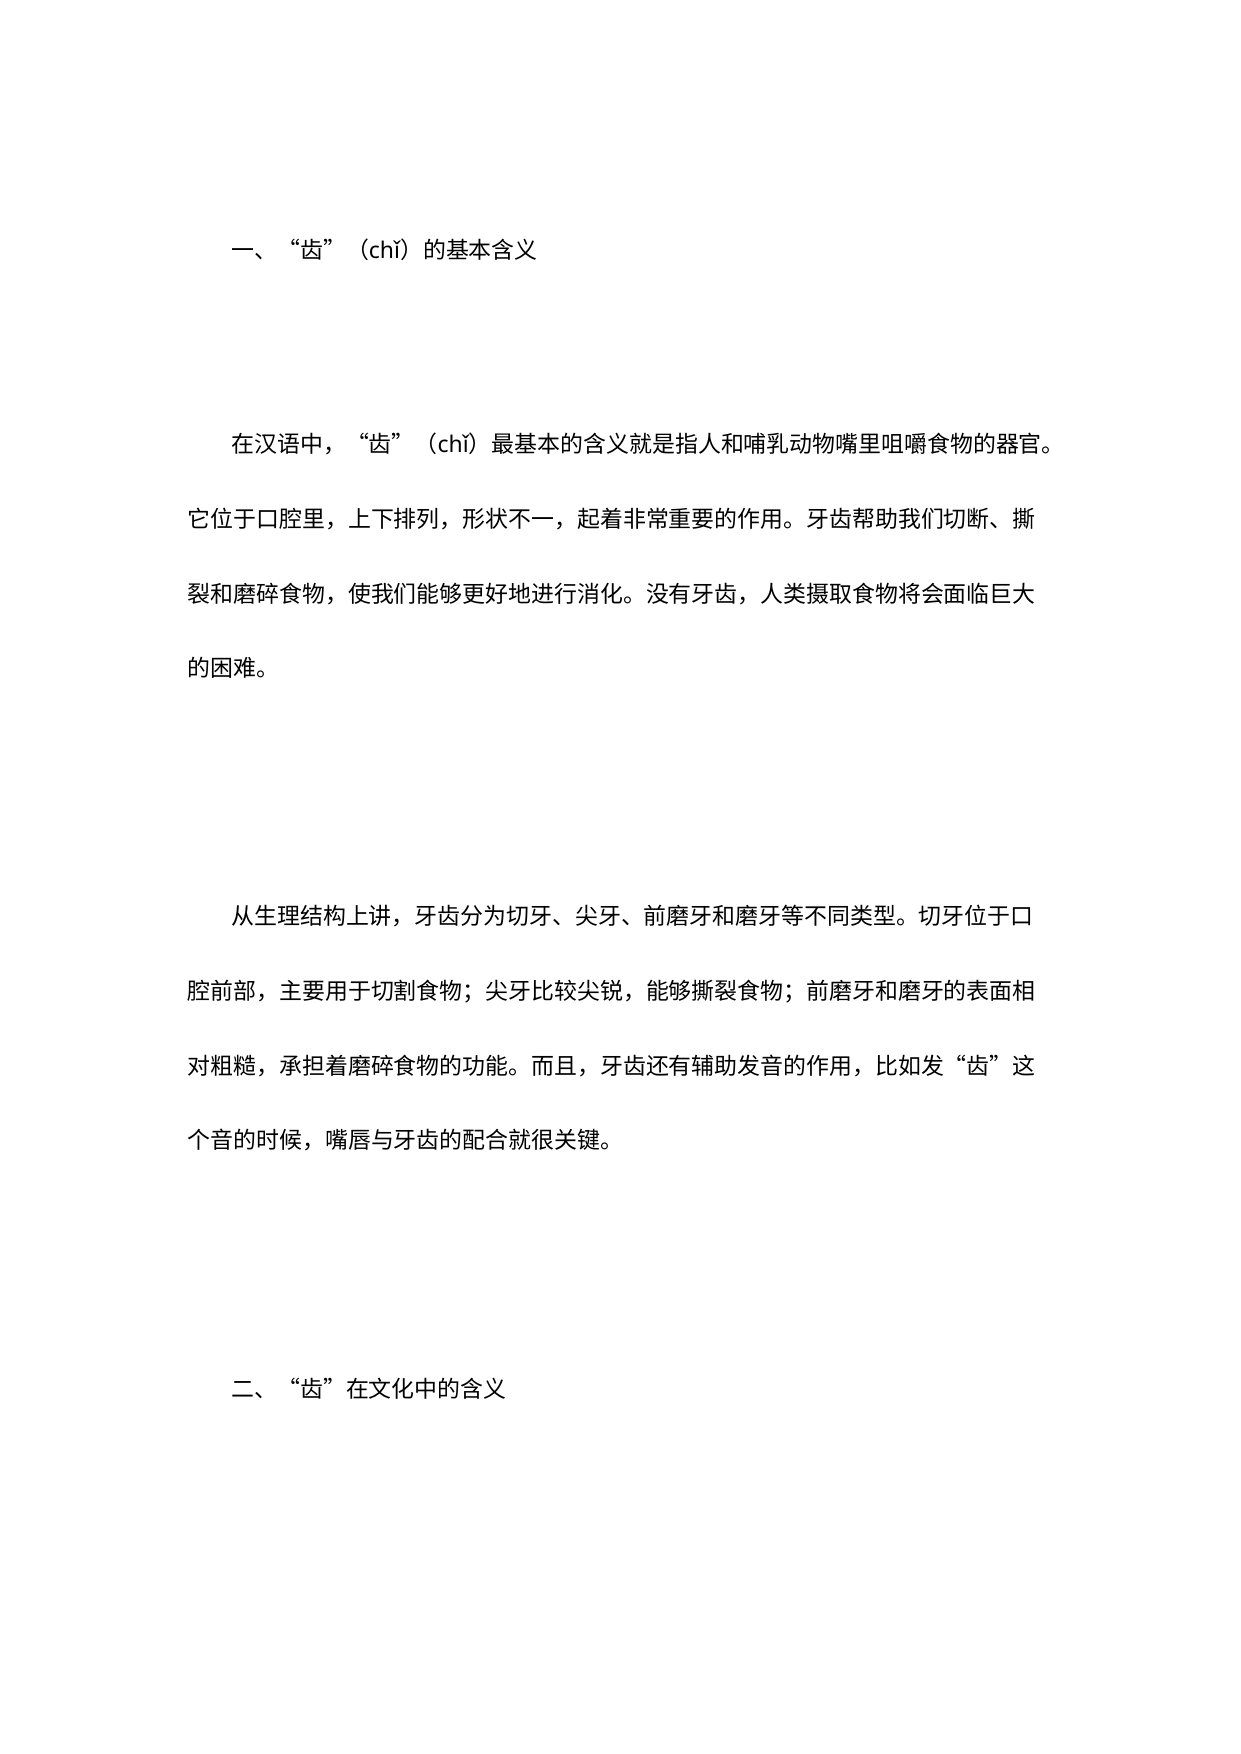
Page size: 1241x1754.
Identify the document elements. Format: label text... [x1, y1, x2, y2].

text 从生理结构上讲，牙齿分为切牙、尖牙、前磨牙和磨牙等不同类型。切牙位于口腔前部，主要用于切割食物；尖牙比较尖锐，能够撕裂食物；前磨牙和磨牙的表面相对粗糙，承担着磨碎食物的功能。而且，牙齿还有辅助发音的作用，比如发“齿”这个音的时候，嘴唇与牙齿的配合就很关键。 [187, 882, 1053, 1171]
text 一、“齿”（chǐ）的基本含义 [187, 216, 1053, 281]
text 在汉语中，“齿”（chǐ）最基本的含义就是指人和哺乳动物嘴里咀嚼食物的器官。它位于口腔里，上下排列，形状不一，起着非常重要的作用。牙齿帮助我们切断、撕裂和磨碎食物，使我们能够更好地进行消化。没有牙齿，人类摄取食物将会面临巨大的困难。 [187, 410, 1053, 699]
text 二、“齿”在文化中的含义 [187, 1354, 1053, 1419]
